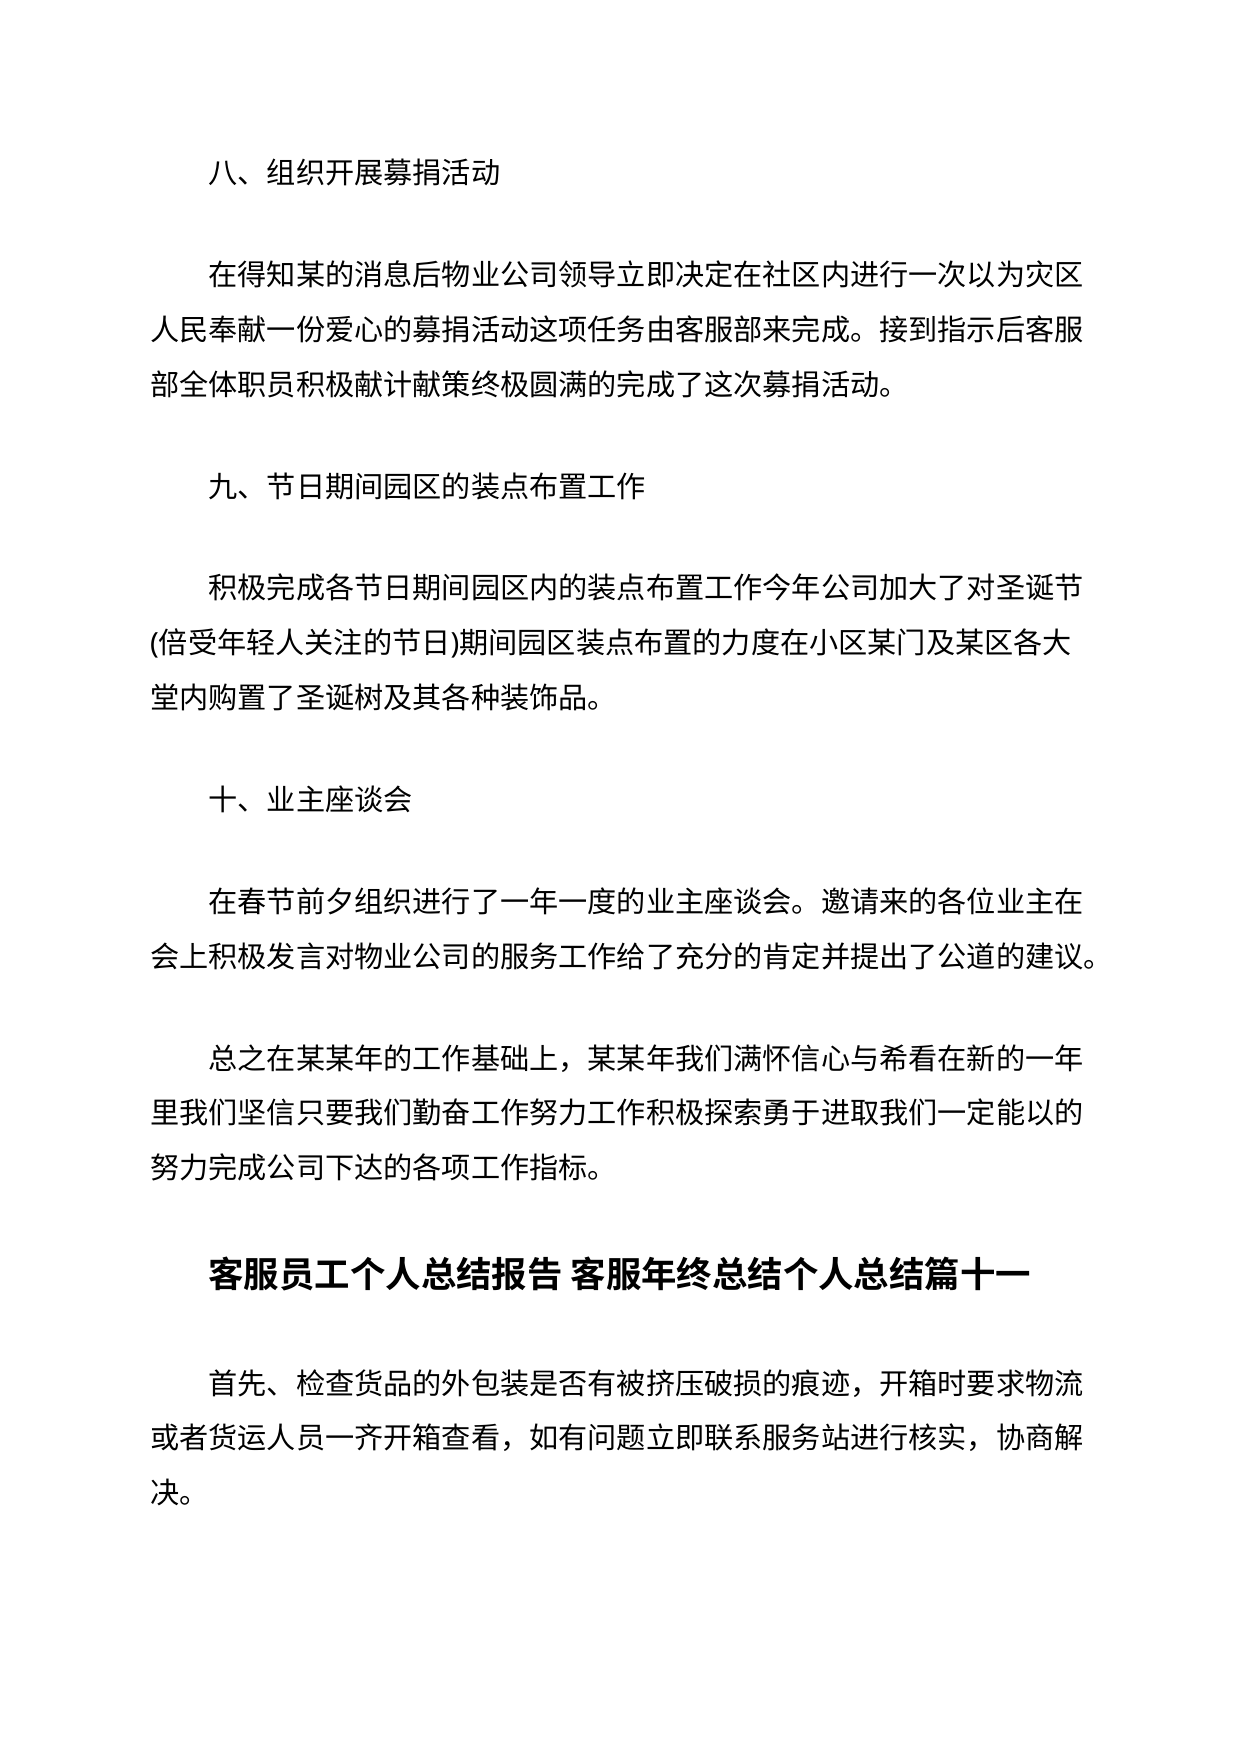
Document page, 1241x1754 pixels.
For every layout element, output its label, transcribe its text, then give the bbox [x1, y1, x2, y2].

text 在得知某的消息后物业公司领导立即决定在社区内进行一次以为灾区人民奉献一份爱心的募捐活动这项任务由客服部来完成。接到指示后客服部全体职员积极献计献策终极圆满的完成了这次募捐活动。 [150, 252, 1090, 404]
text 十、业主座谈会 [150, 777, 1090, 819]
text 总之在某某年的工作基础上，某某年我们满怀信心与希看在新的一年里我们坚信只要我们勤奋工作努力工作积极探索勇于进取我们一定能以的努力完成公司下达的各项工作指标。 [150, 1035, 1090, 1187]
text 首先、检查货品的外包装是否有被挤压破损的痕迹，开箱时要求物流或者货运人员一齐开箱查看，如有问题立即联系服务站进行核实，协商解决。 [150, 1360, 1090, 1512]
text 积极完成各节日期间园区内的装点布置工作今年公司加大了对圣诞节(倍受年轻人关注的节日)期间园区装点布置的力度在小区某门及某区各大堂内购置了圣诞树及其各种装饰品。 [150, 565, 1090, 717]
text 客服员工个人总结报告 客服年终总结个人总结篇十一 [150, 1247, 1090, 1298]
text 九、节日期间园区的装点布置工作 [150, 463, 1090, 506]
text 在春节前夕组织进行了一年一度的业主座谈会。邀请来的各位业主在会上积极发言对物业公司的服务工作给了充分的肯定并提出了公道的建议。 [150, 878, 1090, 976]
text 八、组织开展募捐活动 [150, 150, 1090, 192]
